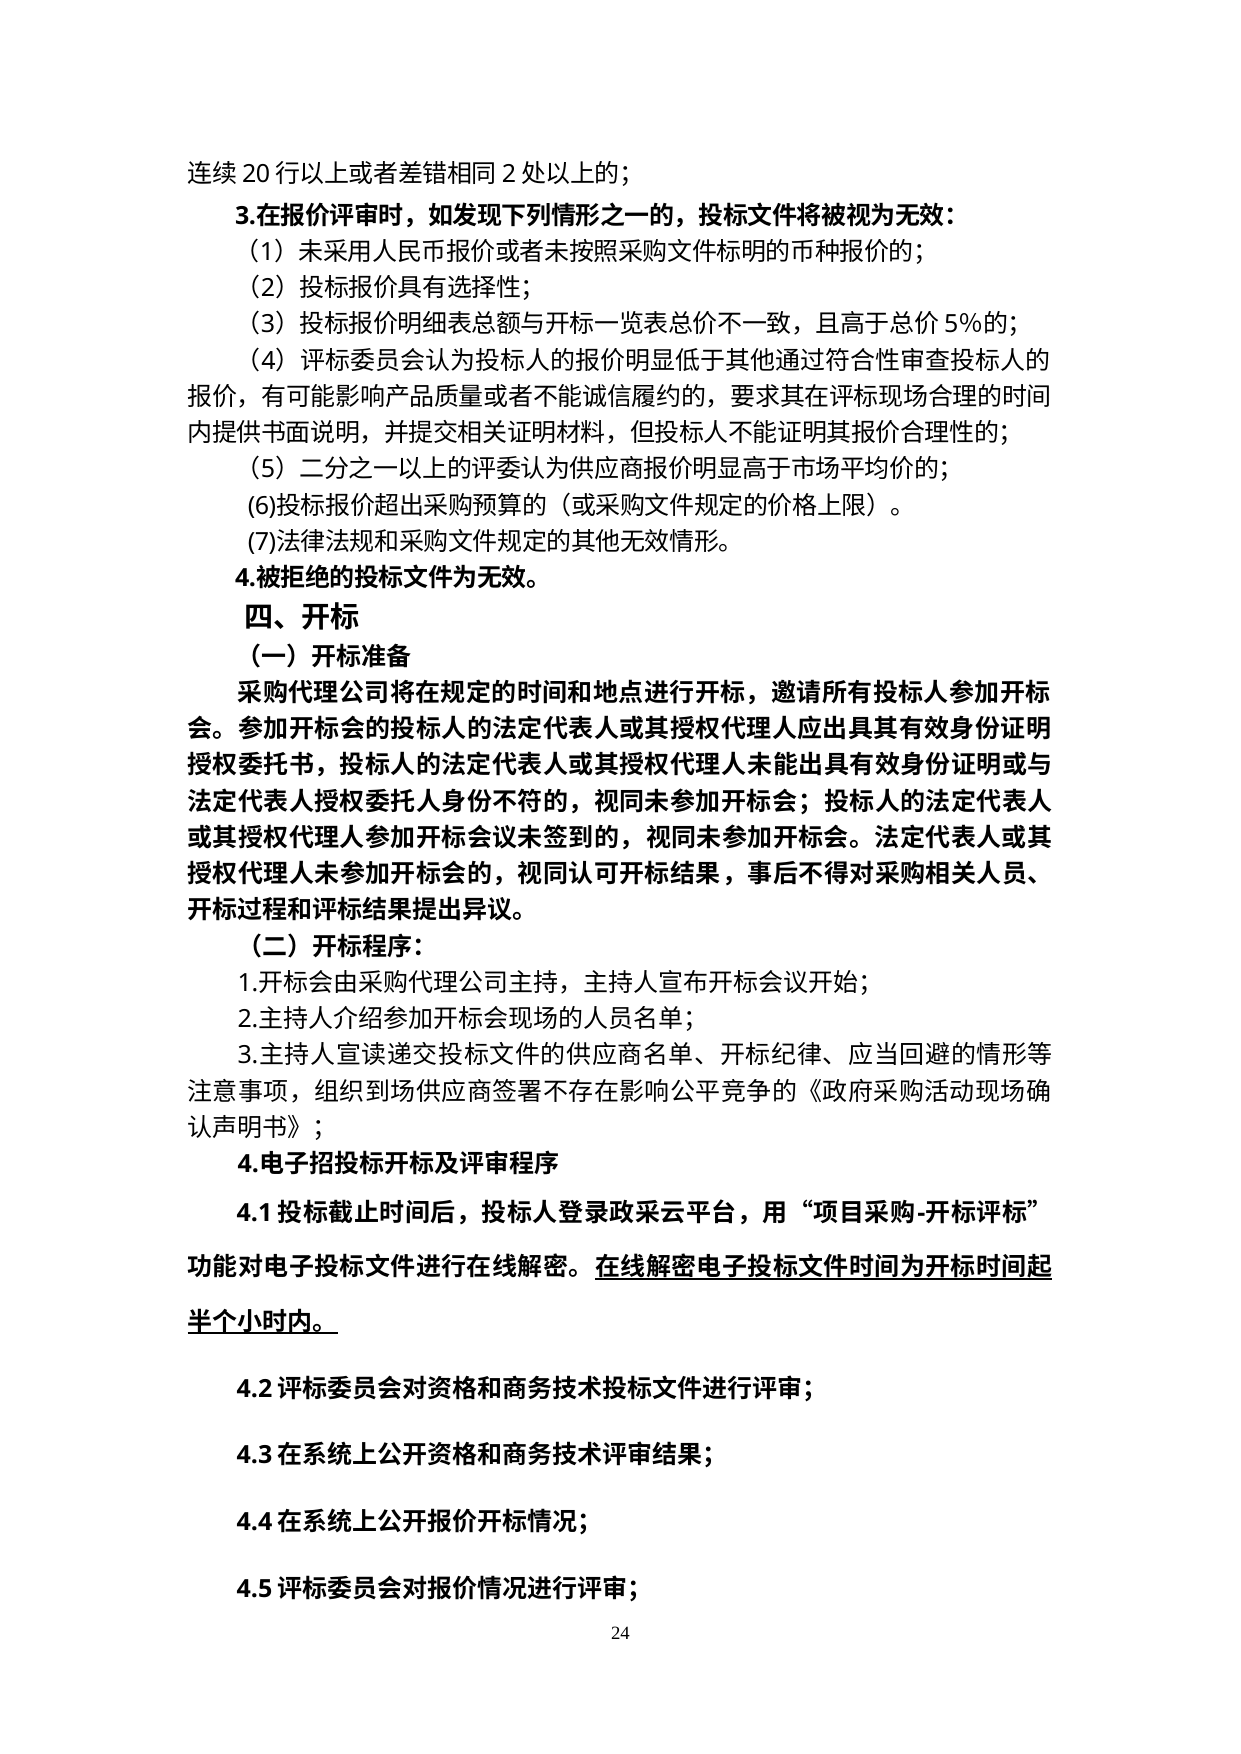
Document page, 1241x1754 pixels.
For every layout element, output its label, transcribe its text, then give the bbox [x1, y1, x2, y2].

text (6)投标报价超出采购预算的（或采购文件规定的价格上限）。 [187, 485, 1053, 521]
text 四、开标 [187, 594, 1053, 636]
text 4.被拒绝的投标文件为无效。 [187, 558, 1053, 594]
text (6)与其他参加本次投标供应商的投标文件（技术文件）的文字表述内容相同连续20行以上或者差错相同2处以上的； [187, 153, 1053, 190]
text 4.1投标截止时间后，投标人登录政采云平台，用“项目采购-开标评标”功能对电子投标文件进行在线解密。在线解密电子投标文件时间为开标时间起半个小时内。 [187, 1192, 1053, 1337]
text 1.开标会由采购代理公司主持，主持人宣布开标会议开始； [187, 962, 1053, 999]
text 4.5评标委员会对报价情况进行评审； [187, 1569, 1053, 1605]
text （一）开标准备 [187, 636, 1053, 672]
text 4.电子招投标开标及评审程序 [187, 1144, 1053, 1180]
text 2.主持人介绍参加开标会现场的人员名单； [187, 999, 1053, 1035]
text （1）未采用人民币报价或者未按照采购文件标明的币种报价的； [187, 231, 1053, 268]
text 4.3在系统上公开资格和商务技术评审结果； [187, 1435, 1053, 1471]
text （5）二分之一以上的评委认为供应商报价明显高于市场平均价的； [187, 449, 1053, 485]
text 4.4在系统上公开报价开标情况； [187, 1502, 1053, 1538]
text 4.2评标委员会对资格和商务技术投标文件进行评审； [187, 1368, 1053, 1404]
text 3.在报价评审时，如发现下列情形之一的，投标文件将被视为无效： [187, 195, 1053, 231]
text 采购代理公司将在规定的时间和地点进行开标，邀请所有投标人参加开标会。参加开标会的投标人的法定代表人或其授权代理人应出具其有效身份证明、授权委托书，投标人的法定代表人或其授权代理人未能出具有效身份证明或与法定代表人授权委托人身份不符的，视同未参加开标会；投标人的法定代表人或其授权代理人参加开标会议未签到的，视同未参加开标会。法定代表人或其授权代理人未参加开标会的，视同认可开标结果，事后不得对采购相关人员、开标过程和评标结果提出异议。 [187, 672, 1053, 926]
text （4）评标委员会认为投标人的报价明显低于其他通过符合性审查投标人的报价，有可能影响产品质量或者不能诚信履约的，要求其在评标现场合理的时间内提供书面说明，并提交相关证明材料，但投标人不能证明其报价合理性的； [187, 340, 1053, 449]
text （2）投标报价具有选择性； [187, 268, 1053, 304]
text （3）投标报价明细表总额与开标一览表总价不一致，且高于总价5％的； [187, 304, 1053, 340]
text （二）开标程序： [187, 926, 1053, 962]
text 3.主持人宣读递交投标文件的供应商名单、开标纪律、应当回避的情形等注意事项，组织到场供应商签署不存在影响公平竞争的《政府采购活动现场确认声明书》； [187, 1035, 1053, 1144]
text (7)法律法规和采购文件规定的其他无效情形。 [187, 521, 1053, 558]
